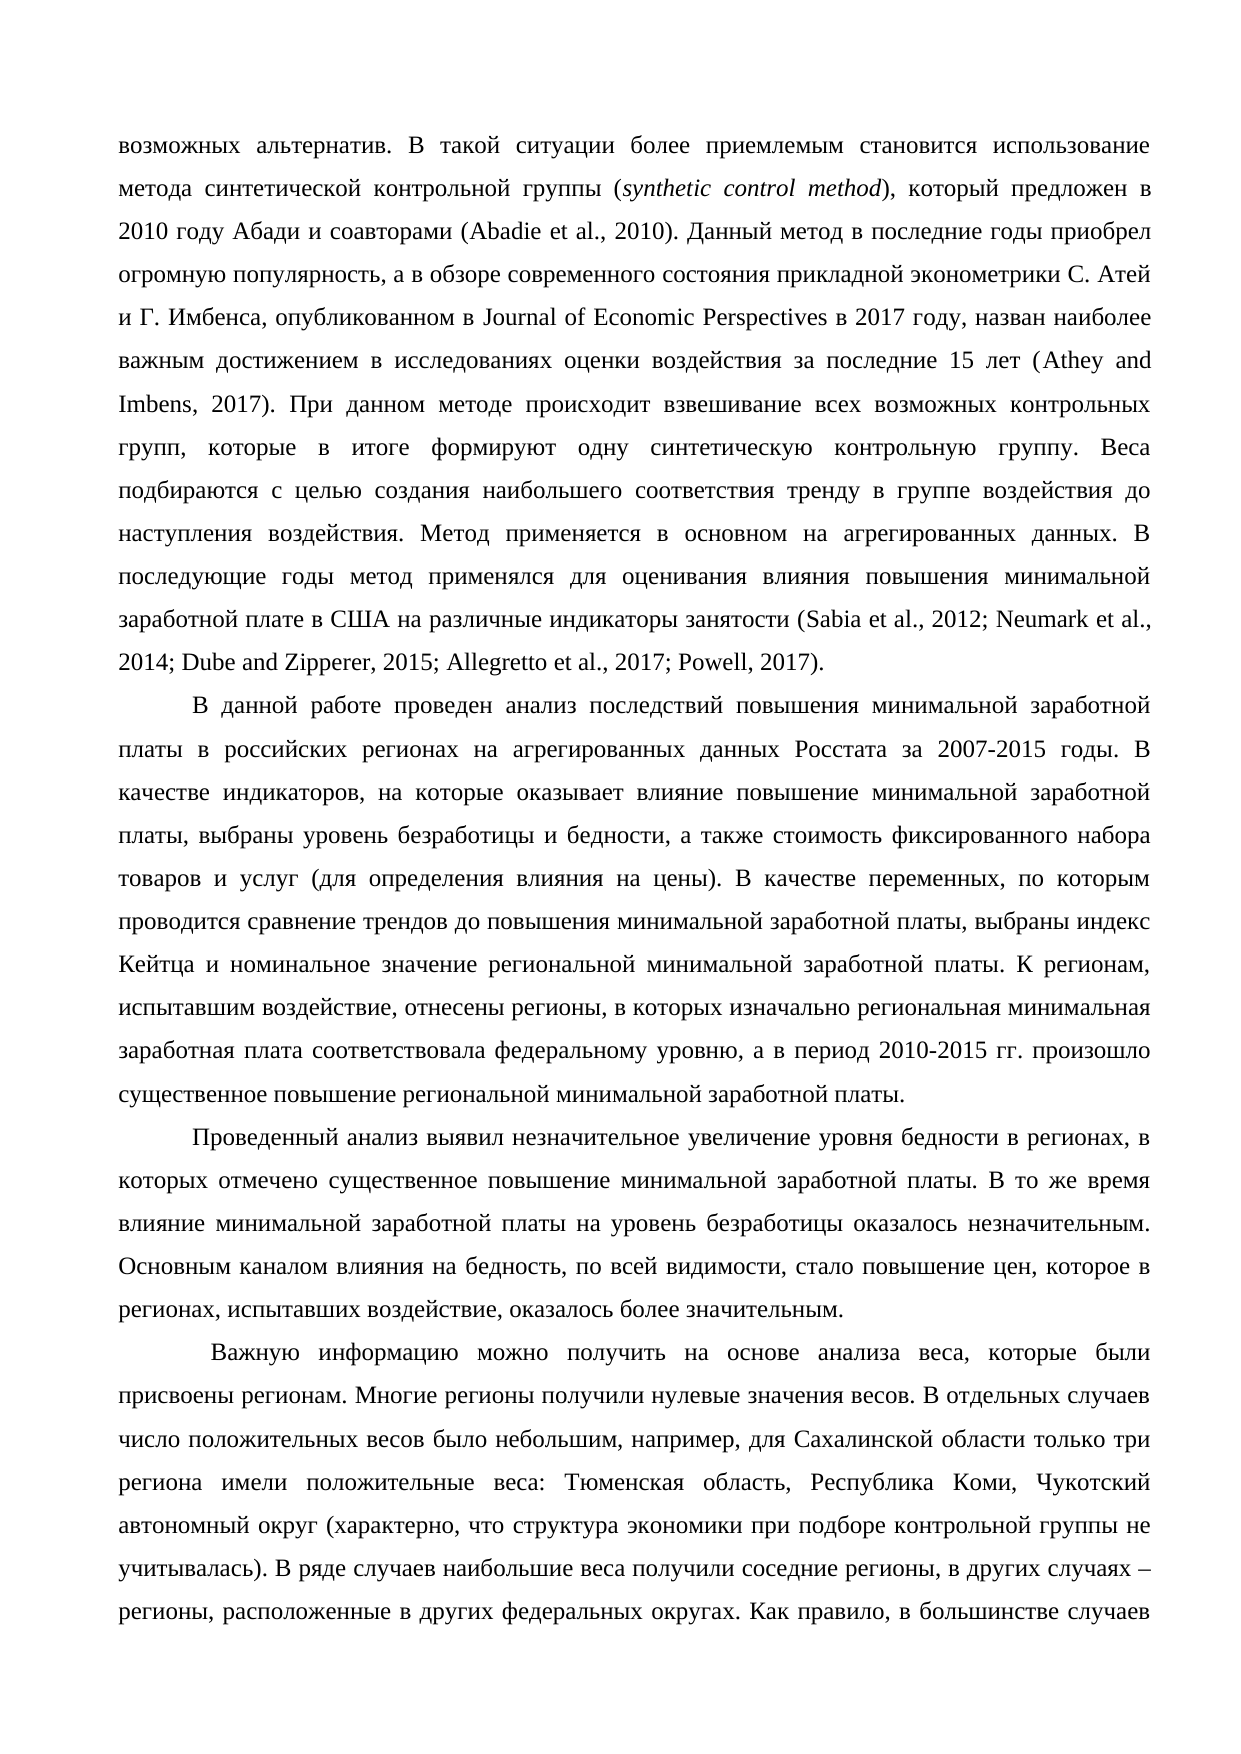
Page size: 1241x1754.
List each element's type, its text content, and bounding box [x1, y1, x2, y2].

text В данной работе проведен анализ последствий повышения минимальной заработной платы в российских регионах на агрегированных данных Росстата за 2007-2015 годы. В качестве индикаторов, на которые оказывает влияние повышение минимальной заработной платы, выбраны уровень безработицы и бедности, а также стоимость фиксированного набора товаров и услуг (для определения влияния на цены). В качестве переменных, по которым проводится сравнение трендов до повышения минимальной заработной платы, выбраны индекс Кейтца и номинальное значение региональной минимальной заработной платы. К регионам, испытавшим воздействие, отнесены регионы, в которых изначально региональная минимальная заработная плата соответствовала федеральному уровню, а в период 2010-2015 гг. произошло существенное повышение региональной минимальной заработной платы. [118, 691, 1152, 1107]
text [118, 130, 1152, 676]
text Проведенный анализ выявил незначительное увеличение уровня бедности в регионах, в которых отмечено существенное повышение минимальной заработной платы. В то же время влияние минимальной заработной платы на уровень безработицы оказалось незначительным. Основным каналом влияния на бедность, по всей видимости, стало повышение цен, которое в регионах, испытавших воздействие, оказалось более значительным. [118, 1122, 1152, 1323]
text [118, 1337, 1152, 1625]
